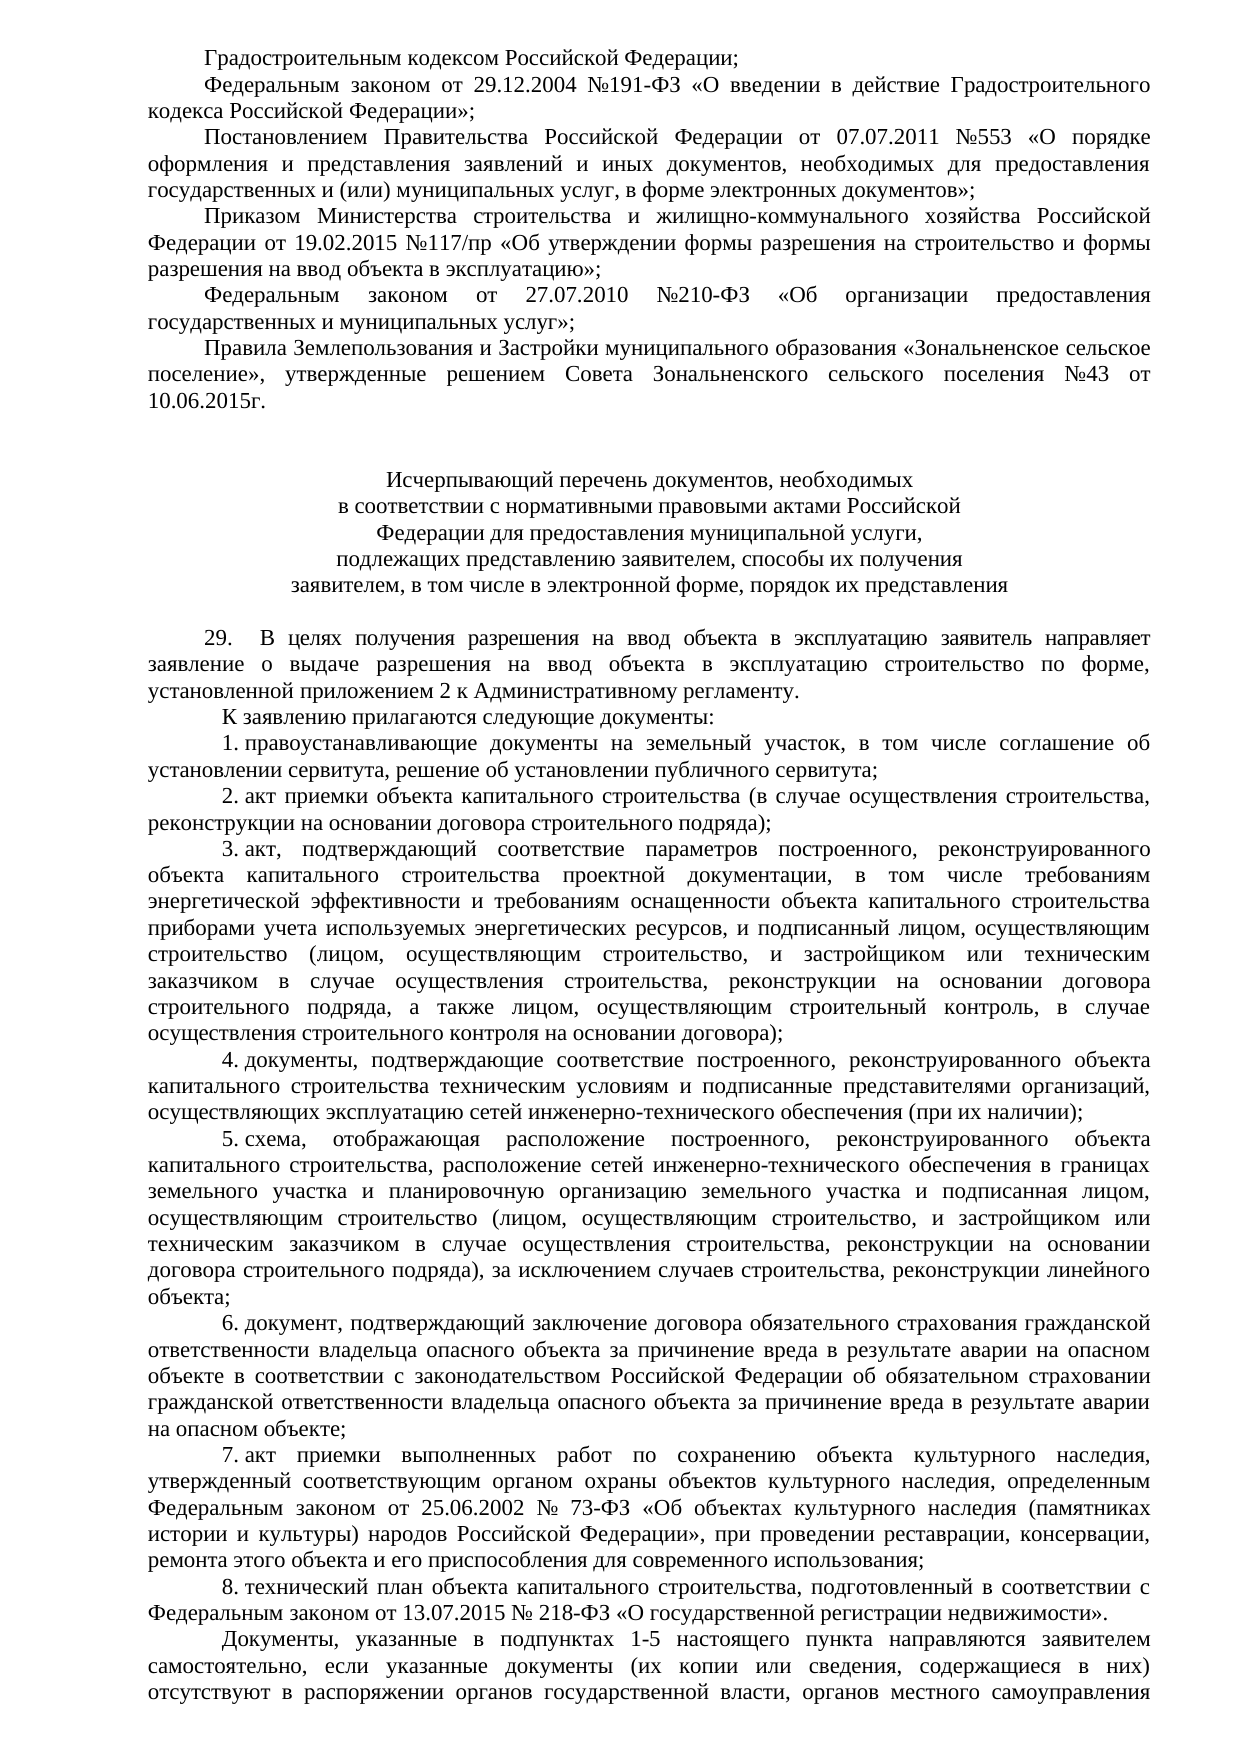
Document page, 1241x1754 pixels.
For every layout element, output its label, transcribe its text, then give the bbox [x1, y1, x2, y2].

list документы, подтверждающие соответствие построенного, реконструированного объекта капитального строительства техническим условиям и подписанные представителями организаций, осуществляющих эксплуатацию сетей инженерно-технического обеспечения (при их наличии); [148, 1046, 1152, 1125]
text заявителем, в том числе в электронной форме, порядок их представления [148, 571, 1152, 598]
text Исчерпывающий перечень документов, необходимых [148, 466, 1152, 492]
text К заявлению прилагаются следующие документы: [148, 703, 1152, 729]
list схема, отображающая расположение построенного, реконструированного объекта капитального строительства, расположение сетей инженерно-технического обеспечения в границах земельного участка и планировочную организацию земельного участка и подписанная лицом, осуществляющим строительство (лицом, осуществляющим строительство, и застройщиком или техническим заказчиком в случае осуществления строительства, реконструкции на основании договора строительного подряда), за исключением случаев строительства, реконструкции линейного объекта; [148, 1125, 1152, 1309]
text в соответствии с нормативными правовыми актами Российской [148, 492, 1152, 519]
text 29. В целях получения разрешения на ввод объекта в эксплуатацию заявитель направляет заявление о выдаче разрешения на ввод объекта в эксплуатацию строительство по форме, установленной приложением 2 к Административному регламенту. [148, 624, 1152, 703]
text подлежащих представлению заявителем, способы их получения [148, 545, 1152, 571]
text Федеральным законом от 27.07.2010 №210-ФЗ «Об организации предоставления государственных и муниципальных услуг»; [148, 281, 1152, 334]
text Приказом Министерства строительства и жилищно-коммунального хозяйства Российской Федерации от 19.02.2015 №117/пр «Об утверждении формы разрешения на строительство и формы разрешения на ввод объекта в эксплуатацию»; [148, 202, 1152, 281]
text Градостроительным кодексом Российской Федерации; [148, 44, 1152, 71]
list правоустанавливающие документы на земельный участок, в том числе соглашение об установлении сервитута, решение об установлении публичного сервитута; [148, 729, 1152, 782]
list акт приемки выполненных работ по сохранению объекта культурного наследия, утвержденный соответствующим органом охраны объектов культурного наследия, определенным Федеральным законом от 25.06.2002 № 73-ФЗ «Об объектах культурного наследия (памятниках истории и культуры) народов Российской Федерации», при проведении реставрации, консервации, ремонта этого объекта и его приспособления для современного использования; [148, 1441, 1152, 1573]
text Постановлением Правительства Российской Федерации от 07.07.2011 №553 «О порядке оформления и представления заявлений и иных документов, необходимых для предоставления государственных и (или) муниципальных услуг, в форме электронных документов»; [148, 123, 1152, 202]
text Федерации для предоставления муниципальной услуги, [148, 519, 1152, 545]
list акт приемки объекта капитального строительства (в случае осуществления строительства, реконструкции на основании договора строительного подряда); [148, 782, 1152, 835]
text Правила Землепользования и Застройки муниципального образования «Зональненское сельское поселение», утвержденные решением Совета Зональненского сельского поселения №43 от 10.06.2015г. [148, 334, 1152, 413]
list технический план объекта капитального строительства, подготовленный в соответствии с Федеральным законом от 13.07.2015 № 218-ФЗ «О государственной регистрации недвижимости». [148, 1573, 1152, 1626]
text Федеральным законом от 29.12.2004 №191-ФЗ «О введении в действие Градостроительного кодекса Российской Федерации»; [148, 71, 1152, 123]
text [148, 1626, 1152, 1704]
list документ, подтверждающий заключение договора обязательного страхования гражданской ответственности владельца опасного объекта за причинение вреда в результате аварии на опасном объекте в соответствии с законодательством Российской Федерации об обязательном страховании гражданской ответственности владельца опасного объекта за причинение вреда в результате аварии на опасном объекте; [148, 1309, 1152, 1441]
list акт, подтверждающий соответствие параметров построенного, реконструированного объекта капитального строительства проектной документации, в том числе требованиям энергетической эффективности и требованиям оснащенности объекта капитального строительства приборами учета используемых энергетических ресурсов, и подписанный лицом, осуществляющим строительство (лицом, осуществляющим строительство, и застройщиком или техническим заказчиком в случае осуществления строительства, реконструкции на основании договора строительного подряда, а также лицом, осуществляющим строительный контроль, в случае осуществления строительного контроля на основании договора); [148, 835, 1152, 1046]
